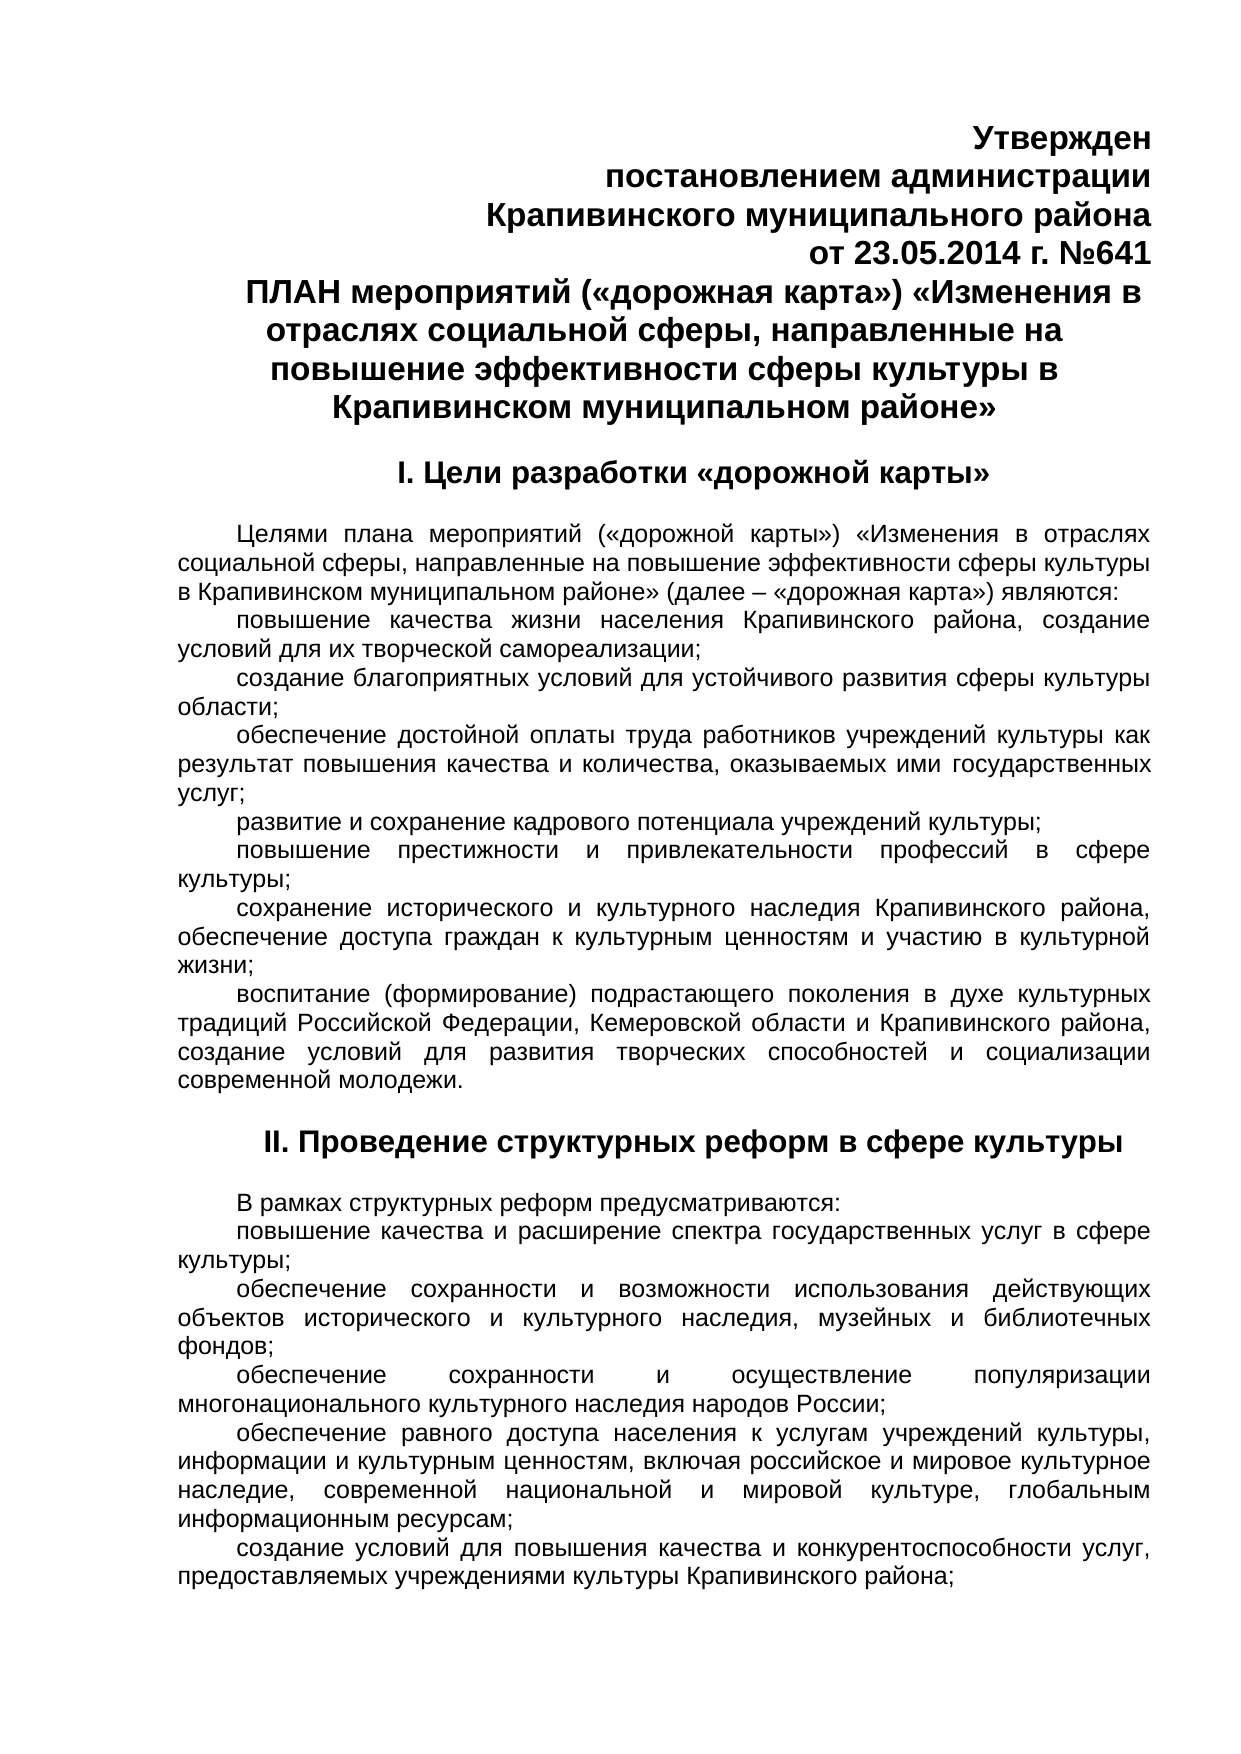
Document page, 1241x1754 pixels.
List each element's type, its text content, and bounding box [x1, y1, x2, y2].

text повышение качества жизни населения Крапивинского района, создание условий для их творческой самореализации; [177, 605, 1152, 663]
text воспитание (формирование) подрастающего поколения в духе культурных традиций Российской Федерации, Кемеровской области и Крапивинского района, создание условий для развития творческих способностей и социализации современной молодежи. [177, 979, 1152, 1094]
text от 23.05.2014 г. №641 [177, 233, 1152, 272]
text повышение качества и расширение спектра государственных услуг в сфере культуры; [177, 1216, 1152, 1274]
text ПЛАН мероприятий («дорожная карта») «Изменения в отраслях социальной сферы, направленные на повышение эффективности сферы культуры в Крапивинском муниципальном районе» [177, 272, 1152, 426]
text II. Проведение структурных реформ в сфере культуры [177, 1123, 1152, 1159]
text обеспечение равного доступа населения к услугам учреждений культуры, информации и культурным ценностям, включая российское и мировое культурное наследие, современной национальной и мировой культуре, глобальным информационным ресурсам; [177, 1417, 1152, 1532]
text создание благоприятных условий для устойчивого развития сферы культуры области; [177, 663, 1152, 720]
text развитие и сохранение кадрового потенциала учреждений культуры; [177, 807, 1152, 835]
text повышение престижности и привлекательности профессий в сфере культуры; [177, 835, 1152, 893]
text Целями плана мероприятий («дорожной карты») «Изменения в отраслях социальной сферы, направленные на повышение эффективности сферы культуры в Крапивинском муниципальном районе» (далее – «дорожная карта») являются: [177, 519, 1152, 605]
text сохранение исторического и культурного наследия Крапивинского района, обеспечение доступа граждан к культурным ценностям и участию в культурной жизни; [177, 893, 1152, 979]
text постановлением администрации [177, 157, 1152, 195]
text Крапивинского муниципального района [177, 195, 1152, 233]
text В рамках структурных реформ предусматриваются: [177, 1187, 1152, 1216]
text обеспечение достойной оплаты труда работников учреждений культуры как результат повышения качества и количества, оказываемых ими государственных услуг; [177, 720, 1152, 807]
text создание условий для повышения качества и конкурентоспособности услуг, предоставляемых учреждениями культуры Крапивинского района; [177, 1532, 1152, 1590]
text обеспечение сохранности и возможности использования действующих объектов исторического и культурного наследия, музейных и библиотечных фондов; [177, 1274, 1152, 1360]
text Утвержден [177, 118, 1152, 157]
text обеспечение сохранности и осуществление популяризации многонационального культурного наследия народов России; [177, 1360, 1152, 1417]
text I. Цели разработки «дорожной карты» [177, 454, 1152, 490]
